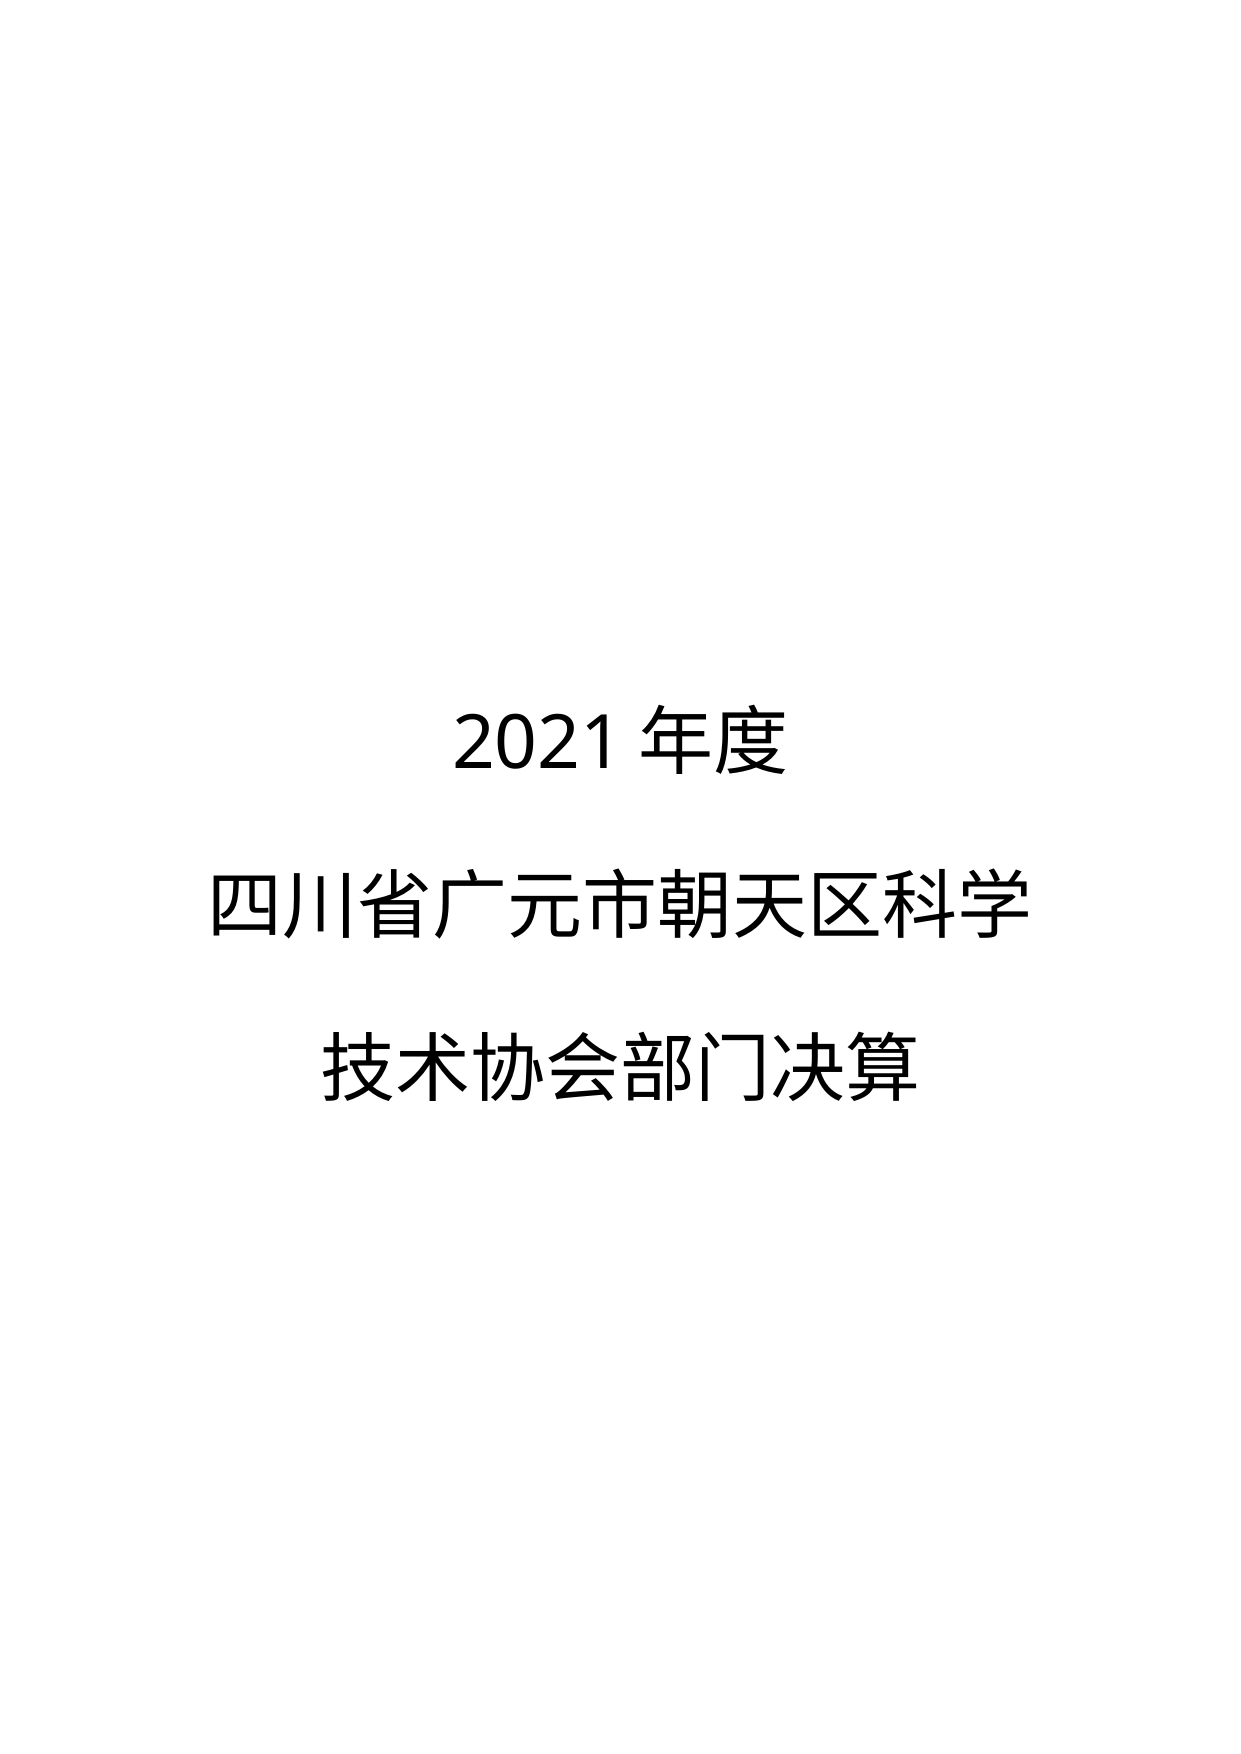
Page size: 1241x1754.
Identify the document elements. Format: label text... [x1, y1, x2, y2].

text 2021年度 [187, 682, 1053, 791]
text 四川省广元市朝天区科学技术协会部门决算 [187, 845, 1053, 1117]
